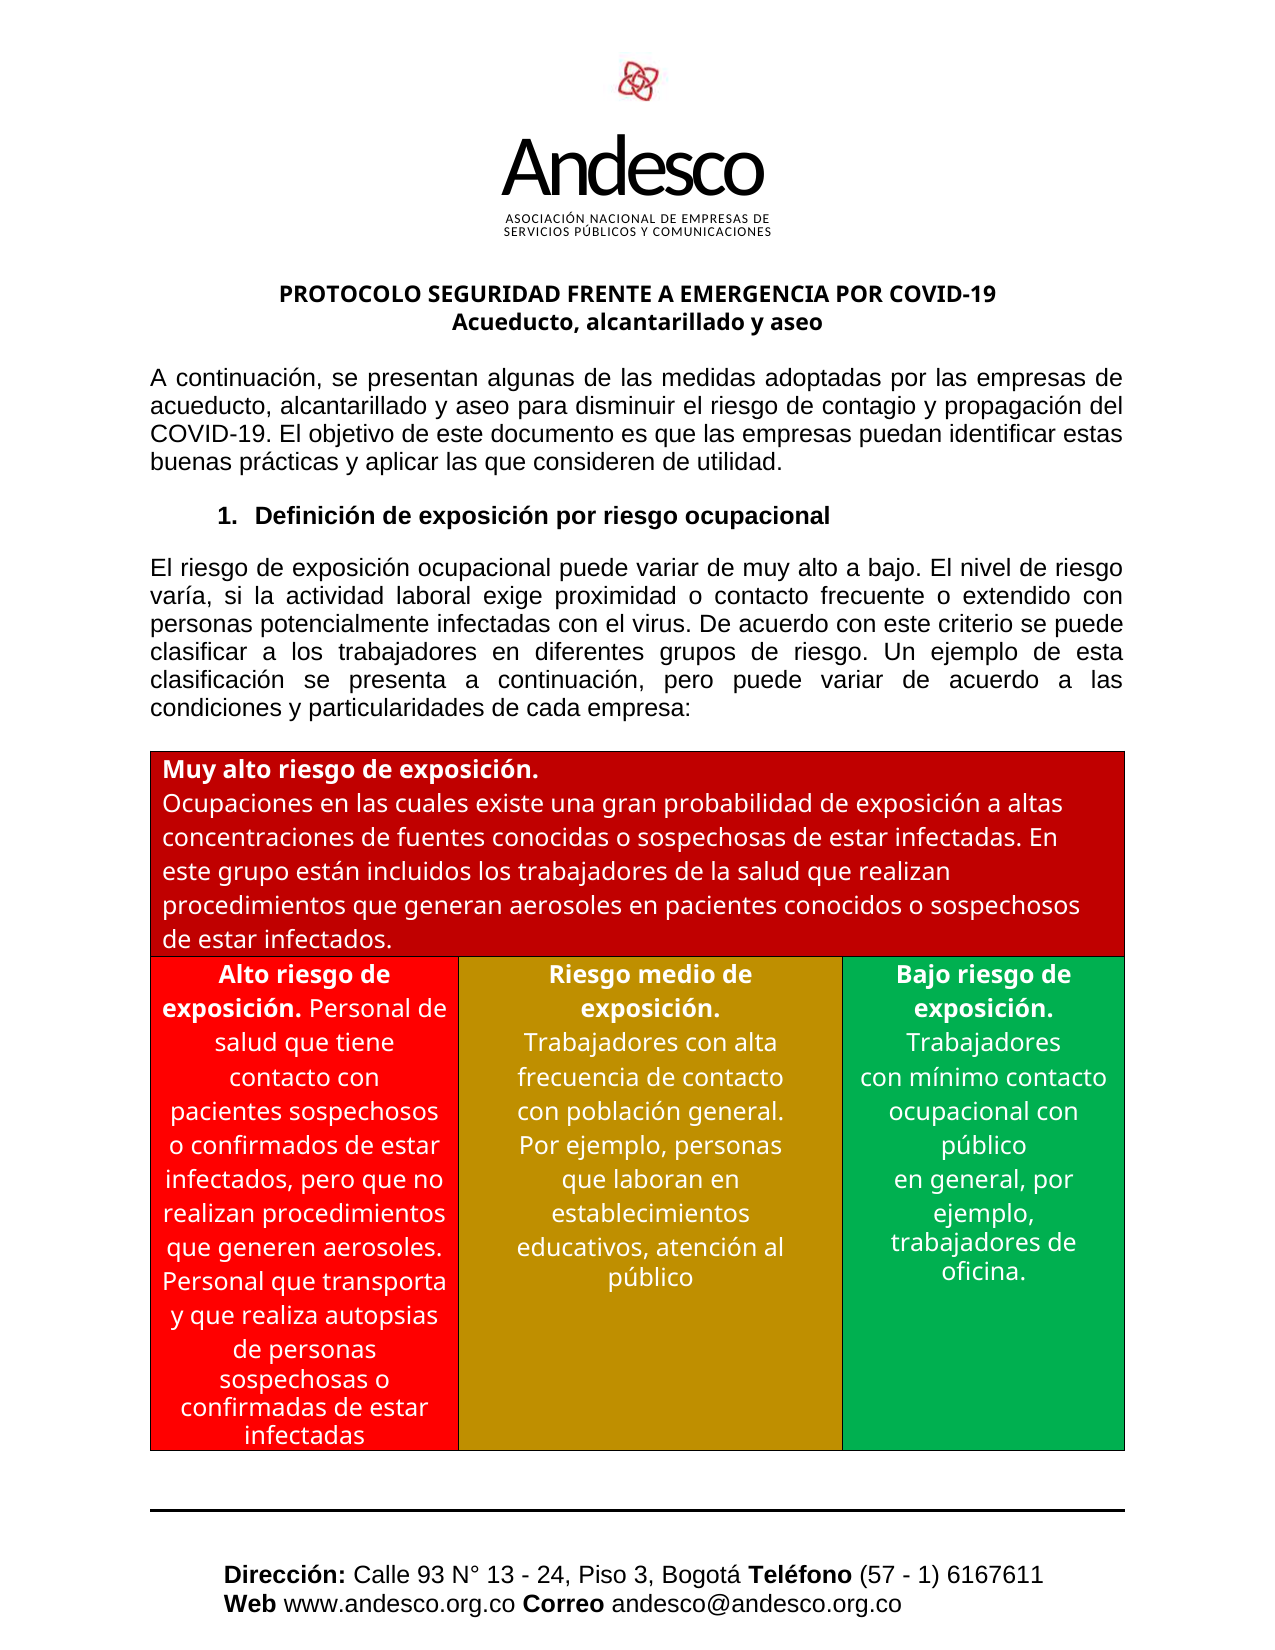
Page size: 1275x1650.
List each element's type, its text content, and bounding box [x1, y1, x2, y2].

text El riesgo de exposición ocupacional puede variar de muy alto a bajo. El nivel de riesgo varía, si la actividad laboral exige proximidad o contacto frecuente o extendido con personas potencialmente infectadas con el virus. De acuerdo con este criterio se puede clasificar a los trabajadores en diferentes grupos de riesgo. Un ejemplo de esta clasificación se presenta a continuación, pero puede variar de acuerdo a las condiciones y particularidades de cada empresa: [150, 554, 1125, 722]
text Acueducto, alcantarillado y aseo [150, 308, 1125, 336]
list Definición de exposición por riesgo ocupacional [217, 504, 1125, 529]
text A continuación, se presentan algunas de las medidas adoptadas por las empresas de acueducto, alcantarillado y aseo para disminuir el riesgo de contagio y propagación del COVID-19. El objetivo de este documento es que las empresas puedan identificar estas buenas prácticas y aplicar las que consideren de utilidad. [150, 364, 1125, 476]
text Andesco [150, 125, 1125, 212]
text ASOCIACIÓN NACIONAL DE EMPRESAS DE [150, 212, 1125, 226]
text SERVICIOS PÚBLICOS Y COMUNICACIONES [150, 226, 1125, 239]
text PROTOCOLO SEGURIDAD FRENTE A EMERGENCIA POR COVID-19 [150, 280, 1125, 308]
picture [603, 52, 672, 108]
table_cell Bajo riesgo de exposición. Trabajadores con mínimo contacto ocupacional con público en general, por ejemplo, trabajadores de oficina. [843, 957, 1124, 1450]
table_header Muy alto riesgo de exposición. Ocupaciones en las cuales existe una gran probabilidad de exposición a altas concentraciones de fuentes conocidas o sospechosas de estar infectadas. En este grupo están incluidos los trabajadores de la salud que realizan procedimientos que generan aerosoles en pacientes conocidos o sospechosos de estar infectados. [151, 752, 1124, 956]
table_cell Riesgo medio de exposición. Trabajadores con alta frecuencia de contacto con población general. Por ejemplo, personas que laboran en establecimientos educativos, atención al público [459, 957, 842, 1450]
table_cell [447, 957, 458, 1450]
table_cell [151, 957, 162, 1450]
